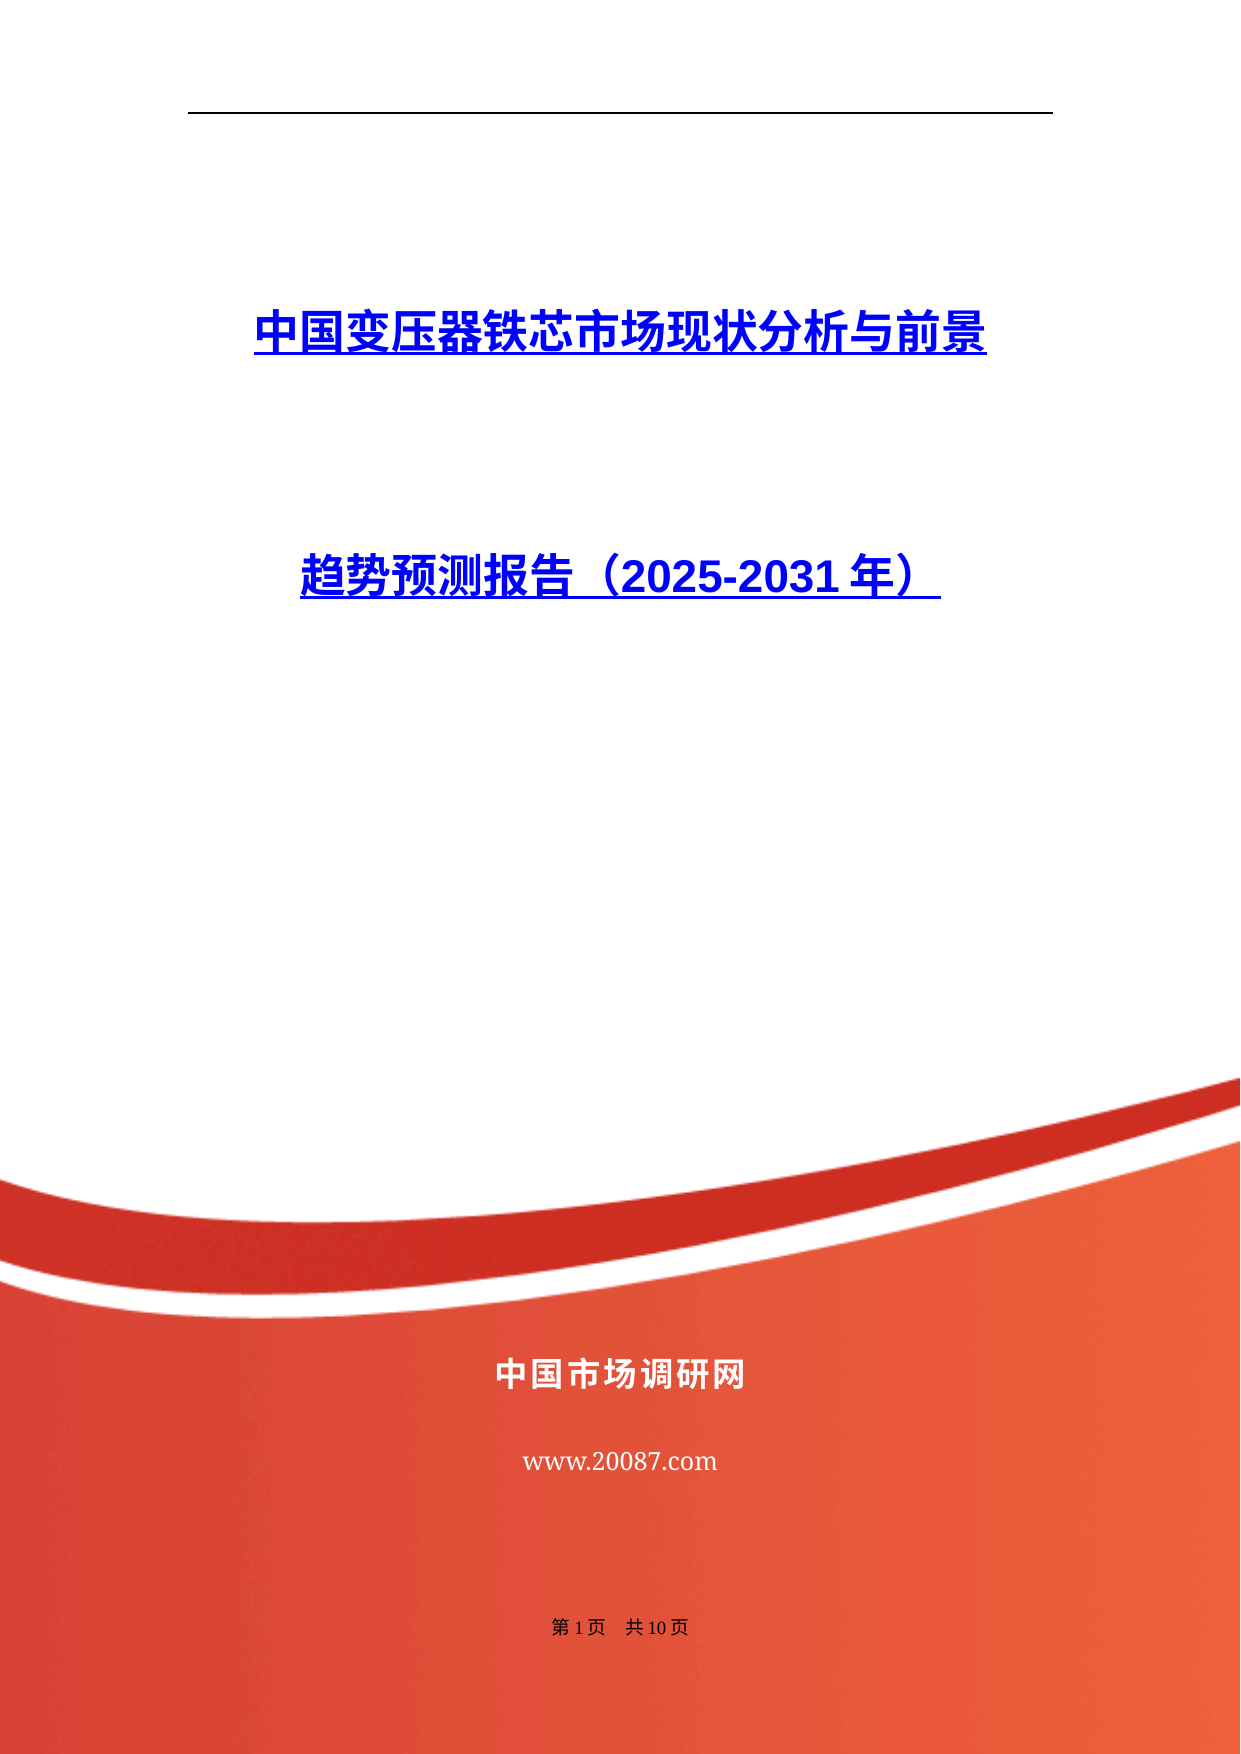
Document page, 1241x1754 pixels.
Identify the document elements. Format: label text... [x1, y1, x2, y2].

subtitle 中国市场调研网 [187, 1339, 1053, 1404]
picture [0, 1006, 1241, 1754]
text www.20087.com [187, 1428, 1053, 1493]
table_header 中国变压器铁芯市场现状分析与前景趋势预测报告（2025-2031年） [188, 207, 1053, 773]
